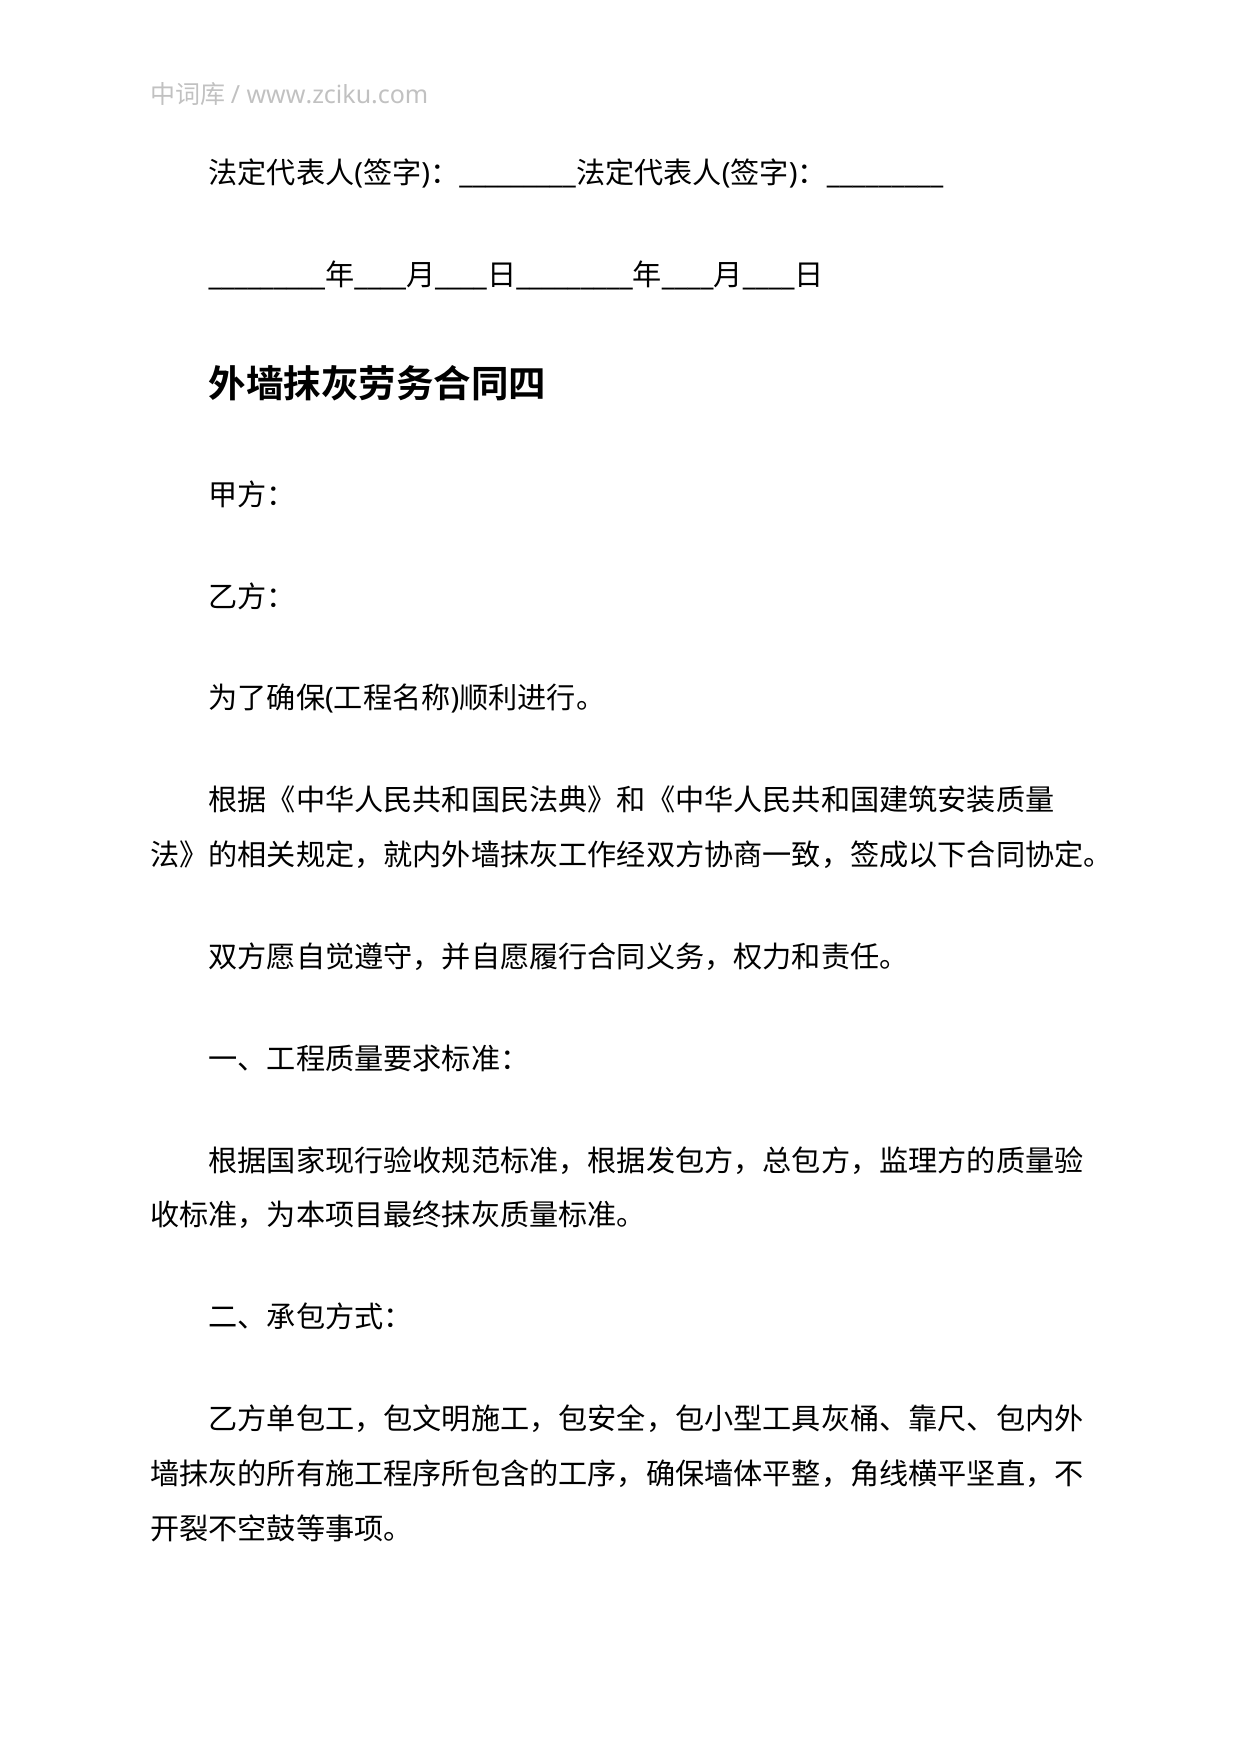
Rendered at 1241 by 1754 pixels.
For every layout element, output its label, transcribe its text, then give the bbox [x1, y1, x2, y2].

text _________年____月____日_________年____月____日 [150, 252, 1090, 294]
text 为了确保(工程名称)顺利进行。 [150, 675, 1090, 717]
text 二、承包方式： [150, 1294, 1090, 1336]
text 根据国家现行验收规范标准，根据发包方，总包方，监理方的质量验收标准，为本项目最终抹灰质量标准。 [150, 1137, 1090, 1234]
text 一、工程质量要求标准： [150, 1035, 1090, 1078]
text 乙方单包工，包文明施工，包安全，包小型工具灰桶、靠尺、包内外墙抹灰的所有施工程序所包含的工序，确保墙体平整，角线横平坚直，不开裂不空鼓等事项。 [150, 1396, 1090, 1548]
text 根据《中华人民共和国民法典》和《中华人民共和国建筑安装质量法》的相关规定，就内外墙抹灰工作经双方协商一致，签成以下合同协定。 [150, 777, 1090, 874]
text 甲方： [150, 471, 1090, 514]
text 外墙抹灰劳务合同四 [150, 354, 1090, 408]
text 法定代表人(签字)：_________法定代表人(签字)：_________ [150, 150, 1090, 192]
text 双方愿自觉遵守，并自愿履行合同义务，权力和责任。 [150, 933, 1090, 976]
text 乙方： [150, 573, 1090, 615]
